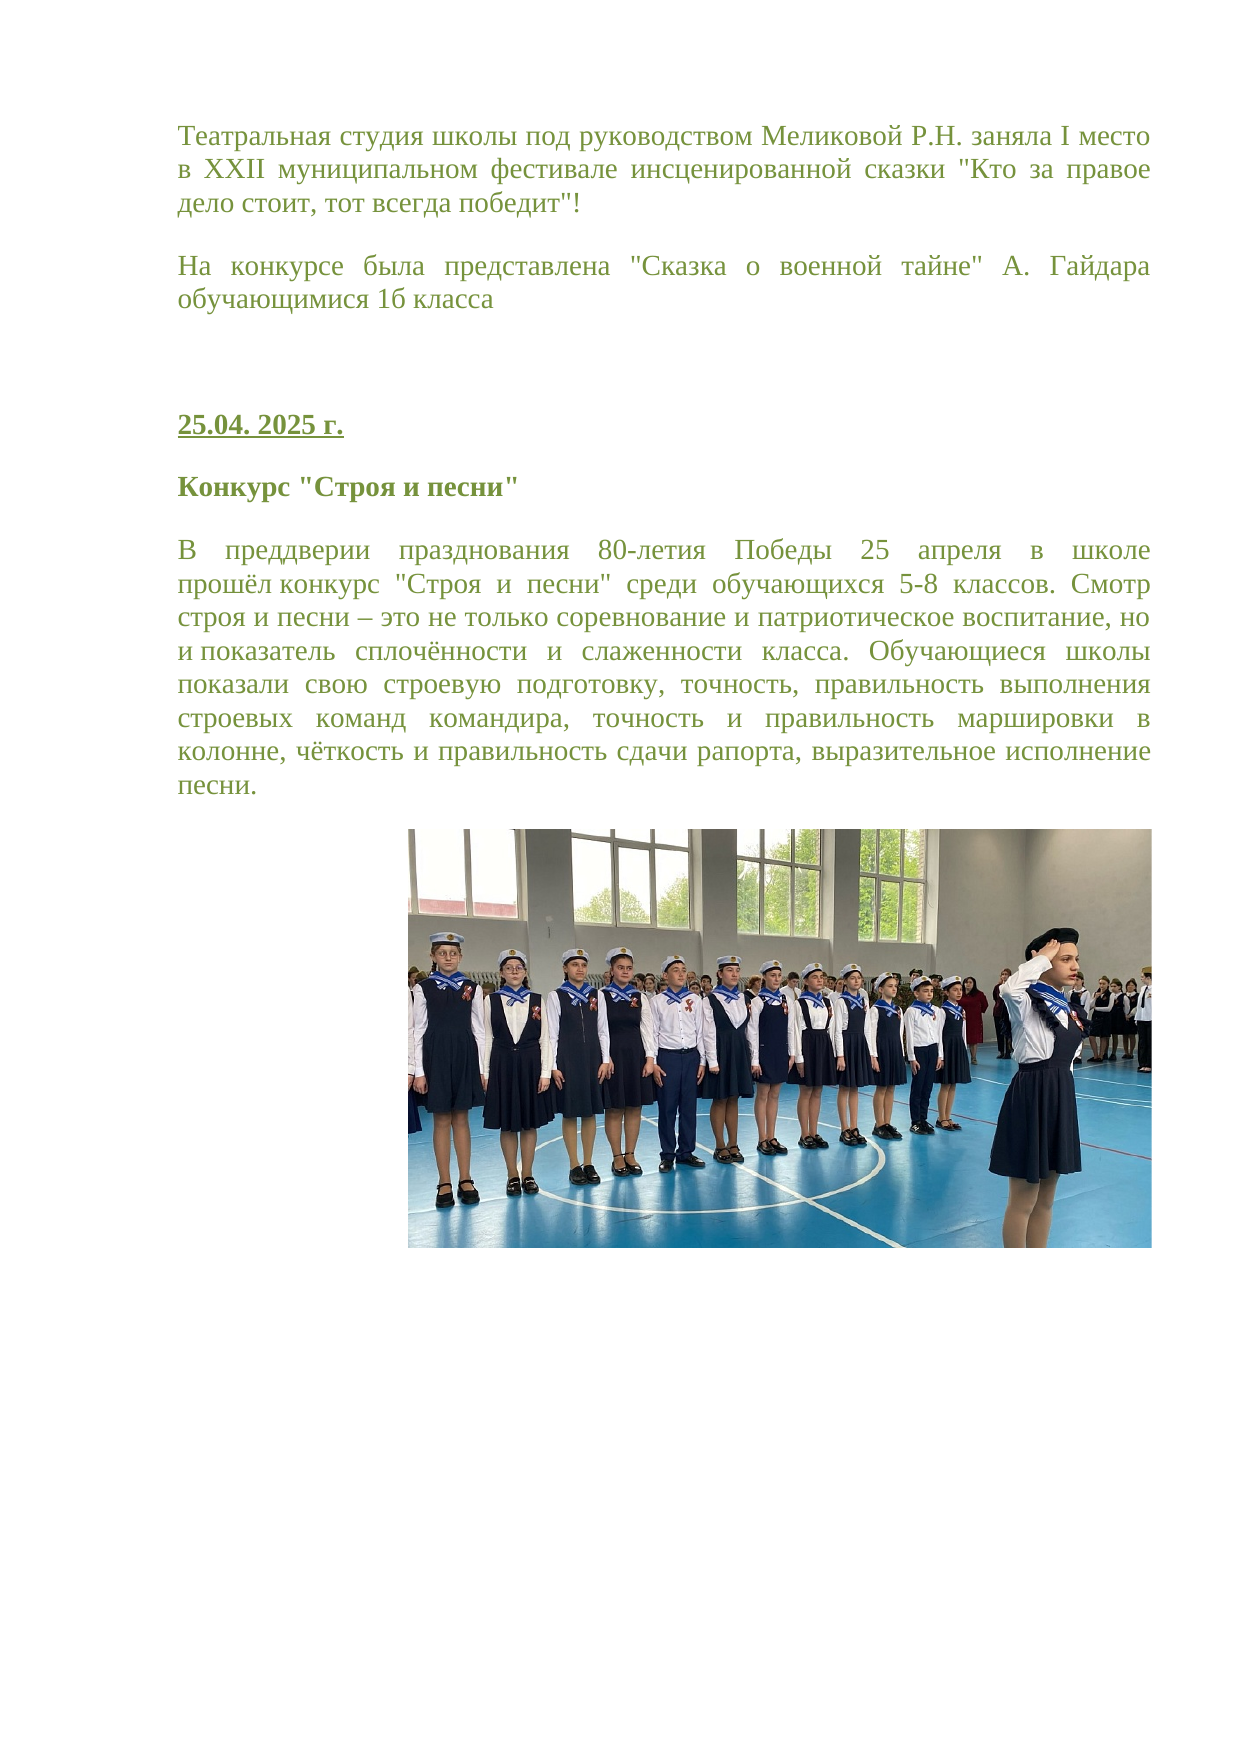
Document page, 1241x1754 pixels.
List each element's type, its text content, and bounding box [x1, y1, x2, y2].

text На конкурсе была представлена "Сказка о военной тайне" А. Гайдара обучающимися 1б класса [177, 248, 1152, 315]
picture [408, 829, 1152, 1248]
text В преддверии празднования 80-летия Победы 25 апреля в школе прошёл конкурс "Строя и песни" среди обучающихся 5-8 классов. Смотр строя и песни – это не только соревнование и патриотическое воспитание, но и показатель сплочённости и слаженности класса. Обучающиеся школы показали свою строевую подготовку, точность, правильность выполнения строевых команд командира, точность и правильность маршировки в колонне, чёткость и правильность сдачи рапорта, выразительное исполнение песни. [177, 532, 1152, 801]
text Конкурс "Строя и песни" [177, 469, 1152, 503]
text 25.04. 2025 г. [177, 407, 1152, 440]
text Театральная студия школы под руководством Меликовой Р.Н. заняла I место в XXII муниципальном фестивале инсценированной сказки "Кто за правое дело стоит, тот всегда победит"! [177, 118, 1152, 219]
